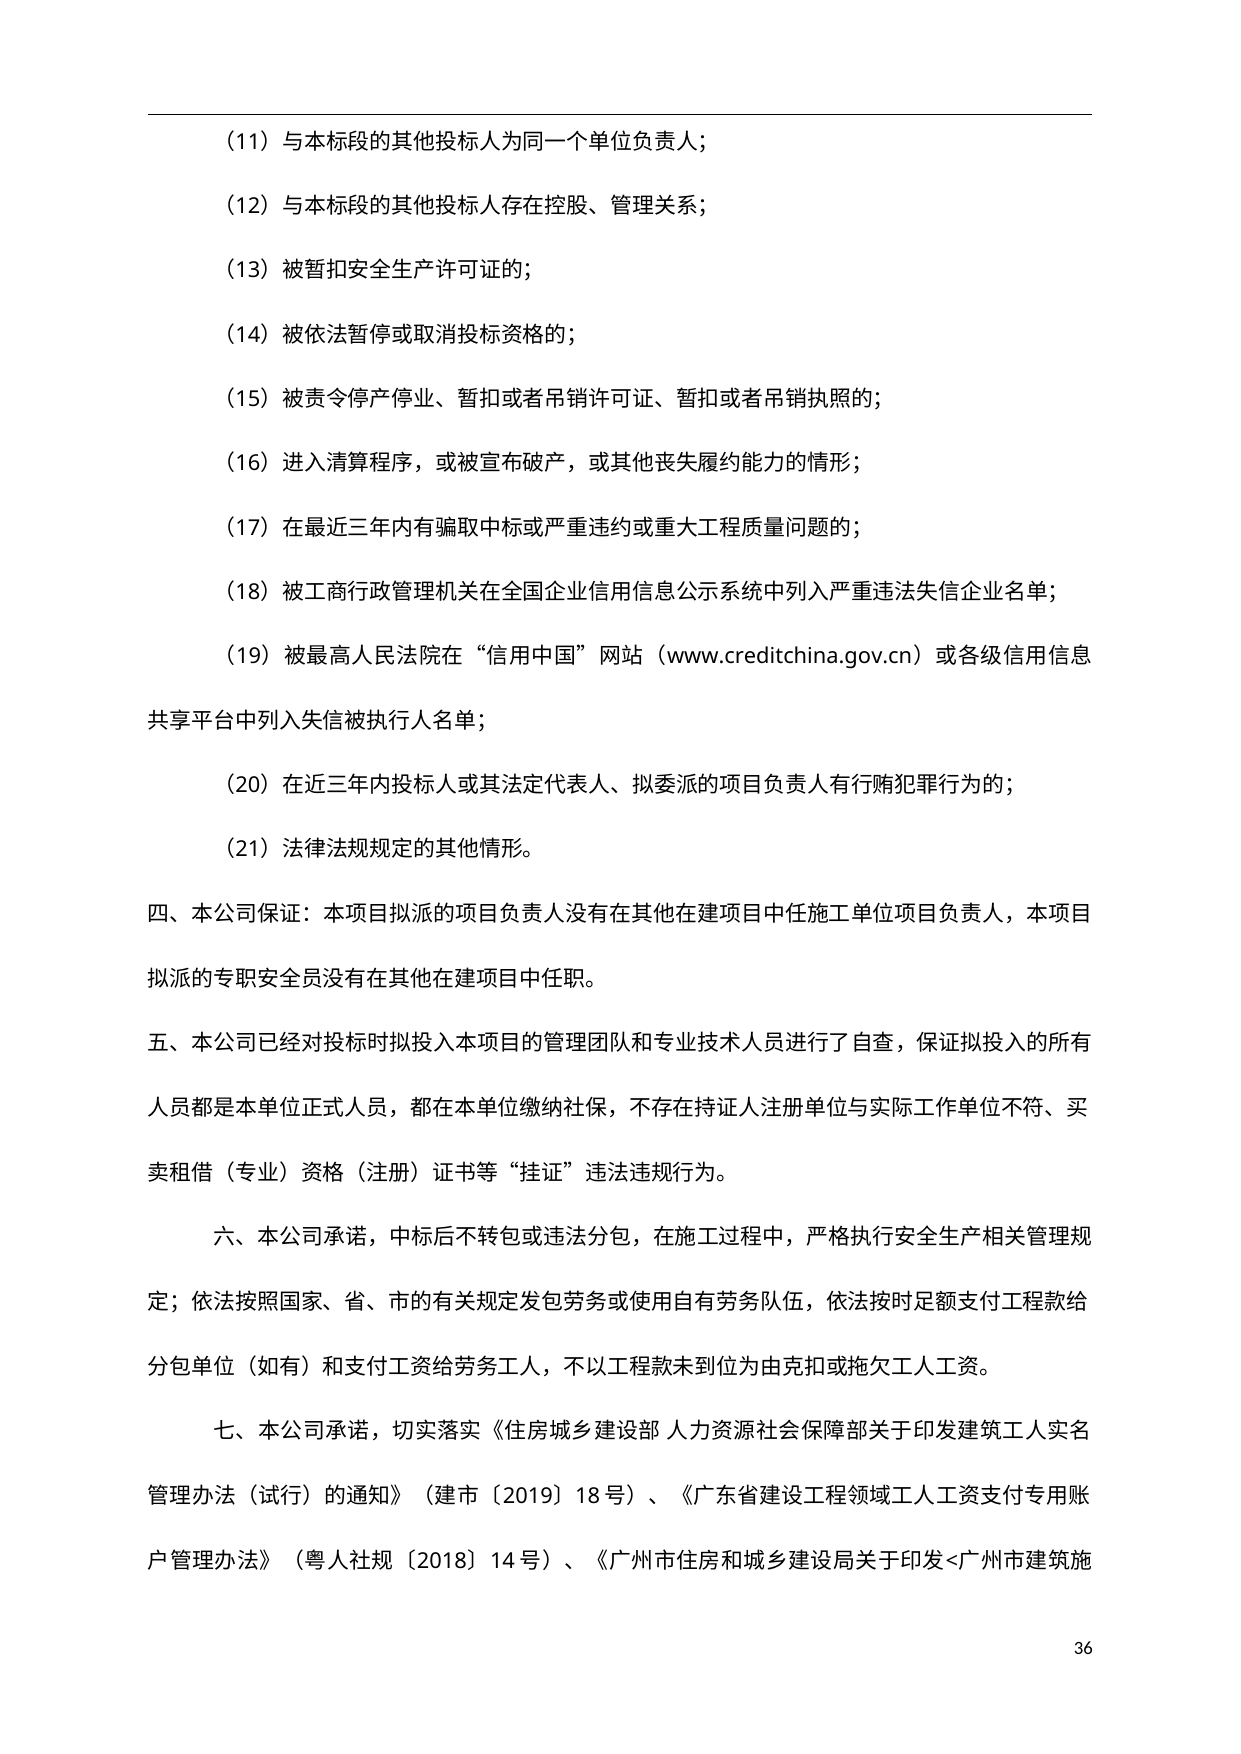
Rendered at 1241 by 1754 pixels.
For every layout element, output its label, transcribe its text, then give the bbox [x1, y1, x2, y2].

text （20）在近三年内投标人或其法定代表人、拟委派的项目负责人有行贿犯罪行为的； [148, 767, 1092, 799]
text （19）被最高人民法院在“信用中国”网站（www.creditchina.gov.cn）或各级信用信息共享平台中列入失信被执行人名单； [148, 638, 1092, 735]
list 本公司已经对投标时拟投入本项目的管理团队和专业技术人员进行了自查，保证拟投入的所有人员都是本单位正式人员，都在本单位缴纳社保，不存在持证人注册单位与实际工作单位不符、买卖租借（专业）资格（注册）证书等“挂证”违法违规行为。 [148, 1024, 1092, 1187]
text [148, 1413, 1092, 1575]
text （14）被依法暂停或取消投标资格的； [148, 316, 1092, 349]
text （11）与本标段的其他投标人为同一个单位负责人； [148, 123, 1092, 156]
text （21）法律法规规定的其他情形。 [148, 831, 1092, 864]
text 六、本公司承诺，中标后不转包或违法分包，在施工过程中，严格执行安全生产相关管理规定；依法按照国家、省、市的有关规定发包劳务或使用自有劳务队伍，依法按时足额支付工程款给分包单位（如有）和支付工资给劳务工人，不以工程款未到位为由克扣或拖欠工人工资。 [148, 1219, 1092, 1381]
text （15）被责令停产停业、暂扣或者吊销许可证、暂扣或者吊销执照的； [148, 381, 1092, 413]
list 本公司保证：本项目拟派的项目负责人没有在其他在建项目中任施工单位项目负责人，本项目拟派的专职安全员没有在其他在建项目中任职。 [148, 895, 1092, 993]
text （16）进入清算程序，或被宣布破产，或其他丧失履约能力的情形； [148, 445, 1092, 477]
text （18）被工商行政管理机关在全国企业信用信息公示系统中列入严重违法失信企业名单； [148, 573, 1092, 606]
text （17）在最近三年内有骗取中标或严重违约或重大工程质量问题的； [148, 509, 1092, 542]
text （12）与本标段的其他投标人存在控股、管理关系； [148, 188, 1092, 220]
text （13）被暂扣安全生产许可证的； [148, 252, 1092, 284]
